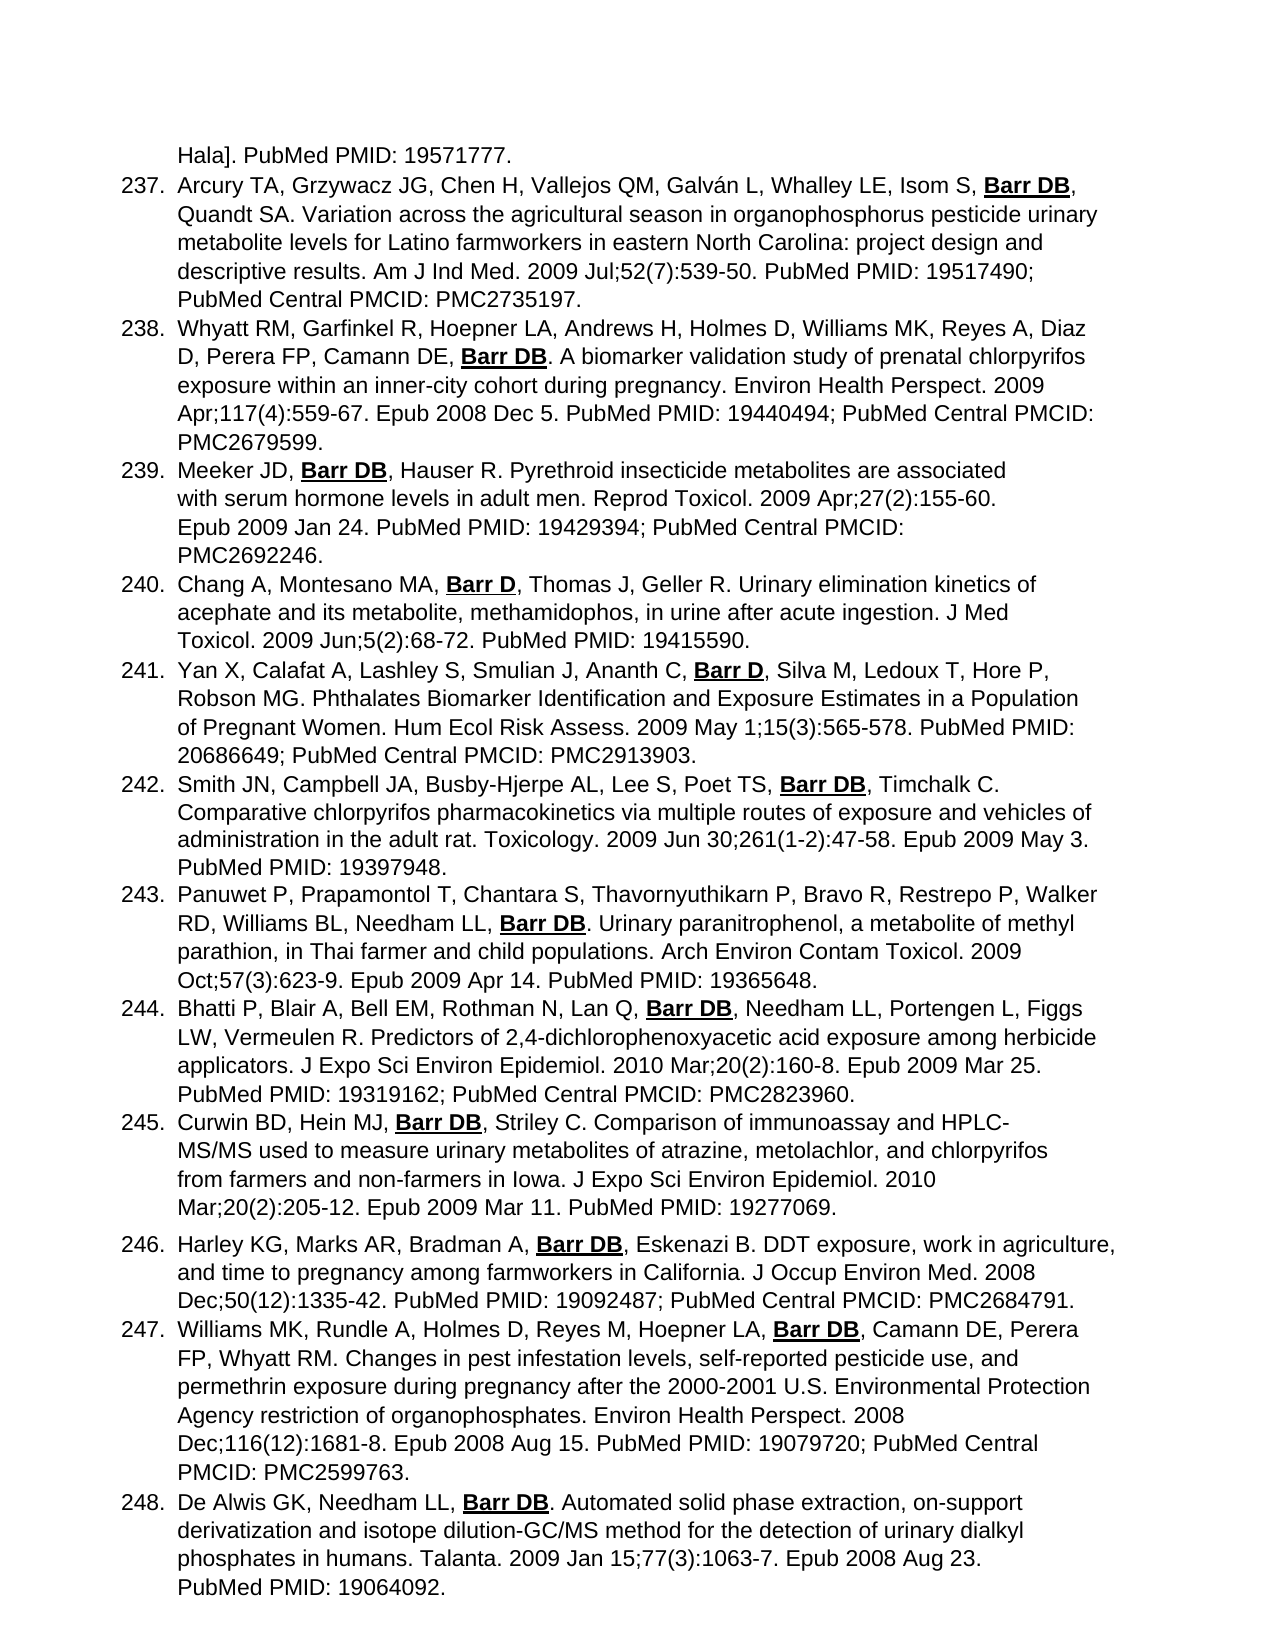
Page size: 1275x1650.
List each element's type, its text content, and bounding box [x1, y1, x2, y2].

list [121, 142, 1077, 168]
list Curwin BD, Hein MJ, Barr DB, Striley C. Comparison of immunoassay and HPLC-MS/MS used to measure urinary metabolites of atrazine, metolachlor, and chlorpyrifos from farmers and non-farmers in Iowa. J Expo Sci Environ Epidemiol. 2010 Mar;20(2):205-12. Epub 2009 Mar 11. PubMed PMID: 19277069. [121, 1109, 1057, 1221]
list Yan X, Calafat A, Lashley S, Smulian J, Ananth C, Barr D, Silva M, Ledoux T, Hore P, Robson MG. Phthalates Biomarker Identification and Exposure Estimates in a Population of Pregnant Women. Hum Ecol Risk Assess. 2009 May 1;15(3):565-578. PubMed PMID: 20686649; PubMed Central PMCID: PMC2913903. [121, 657, 1095, 768]
list Meeker JD, Barr DB, Hauser R. Pyrethroid insecticide metabolites are associated with serum hormone levels in adult men. Reprod Toxicol. 2009 Apr;27(2):155-60. Epub 2009 Jan 24. PubMed PMID: 19429394; PubMed Central PMCID: PMC2692246. [121, 457, 1051, 569]
list Arcury TA, Grzywacz JG, Chen H, Vallejos QM, Galván L, Whalley LE, Isom S, Barr DB, Quandt SA. Variation across the agricultural season in organophosphorus pesticide urinary metabolite levels for Latino farmworkers in eastern North Carolina: project design and descriptive results. Am J Ind Med. 2009 Jul;52(7):539-50. PubMed PMID: 19517490; PubMed Central PMCID: PMC2735197. [121, 172, 1099, 312]
list Williams MK, Rundle A, Holmes D, Reyes M, Hoepner LA, Barr DB, Camann DE, Perera FP, Whyatt RM. Changes in pest infestation levels, self-reported pesticide use, and permethrin exposure during pregnancy after the 2000-2001 U.S. Environmental Protection Agency restriction of organophosphates. Environ Health Perspect. 2008 Dec;116(12):1681-8. Epub 2008 Aug 15. PubMed PMID: 19079720; PubMed Central PMCID: PMC2599763. [121, 1316, 1102, 1485]
list Bhatti P, Blair A, Bell EM, Rothman N, Lan Q, Barr DB, Needham LL, Portengen L, Figgs LW, Vermeulen R. Predictors of 2,4-dichlorophenoxyacetic acid exposure among herbicide applicators. J Expo Sci Environ Epidemiol. 2010 Mar;20(2):160-8. Epub 2009 Mar 25. PubMed PMID: 19319162; PubMed Central PMCID: PMC2823960. [121, 995, 1116, 1107]
list De Alwis GK, Needham LL, Barr DB. Automated solid phase extraction, on-support derivatization and isotope dilution-GC/MS method for the detection of urinary dialkyl phosphates in humans. Talanta. 2009 Jan 15;77(3):1063-7. Epub 2008 Aug 23. PubMed PMID: 19064092. [121, 1488, 1054, 1600]
list Chang A, Montesano MA, Barr D, Thomas J, Geller R. Urinary elimination kinetics of acephate and its metabolite, methamidophos, in urine after acute ingestion. J Med Toxicol. 2009 Jun;5(2):68-72. PubMed PMID: 19415590. [121, 571, 1045, 653]
list Harley KG, Marks AR, Bradman A, Barr DB, Eskenazi B. DDT exposure, work in agriculture, and time to pregnancy among farmworkers in California. J Occup Environ Med. 2008 Dec;50(12):1335-42. PubMed PMID: 19092487; PubMed Central PMCID: PMC2684791. [121, 1231, 1117, 1314]
list Smith JN, Campbell JA, Busby-Hjerpe AL, Lee S, Poet TS, Barr DB, Timchalk C. Comparative chlorpyrifos pharmacokinetics via multiple routes of exposure and vehicles of administration in the adult rat. Toxicology. 2009 Jun 30;261(1-2):47-58. Epub 2009 May 3. PubMed PMID: 19397948. [121, 771, 1092, 880]
list Panuwet P, Prapamontol T, Chantara S, Thavornyuthikarn P, Bravo R, Restrepo P, Walker RD, Williams BL, Needham LL, Barr DB. Urinary paranitrophenol, a metabolite of methyl parathion, in Thai farmer and child populations. Arch Environ Contam Toxicol. 2009 Oct;57(3):623-9. Epub 2009 Apr 14. PubMed PMID: 19365648. [121, 881, 1115, 993]
list Whyatt RM, Garfinkel R, Hoepner LA, Andrews H, Holmes D, Williams MK, Reyes A, Diaz D, Perera FP, Camann DE, Barr DB. A biomarker validation study of prenatal chlorpyrifos exposure within an inner-city cohort during pregnancy. Environ Health Perspect. 2009 Apr;117(4):559-67. Epub 2008 Dec 5. PubMed PMID: 19440494; PubMed Central PMCID: PMC2679599. [121, 315, 1115, 455]
